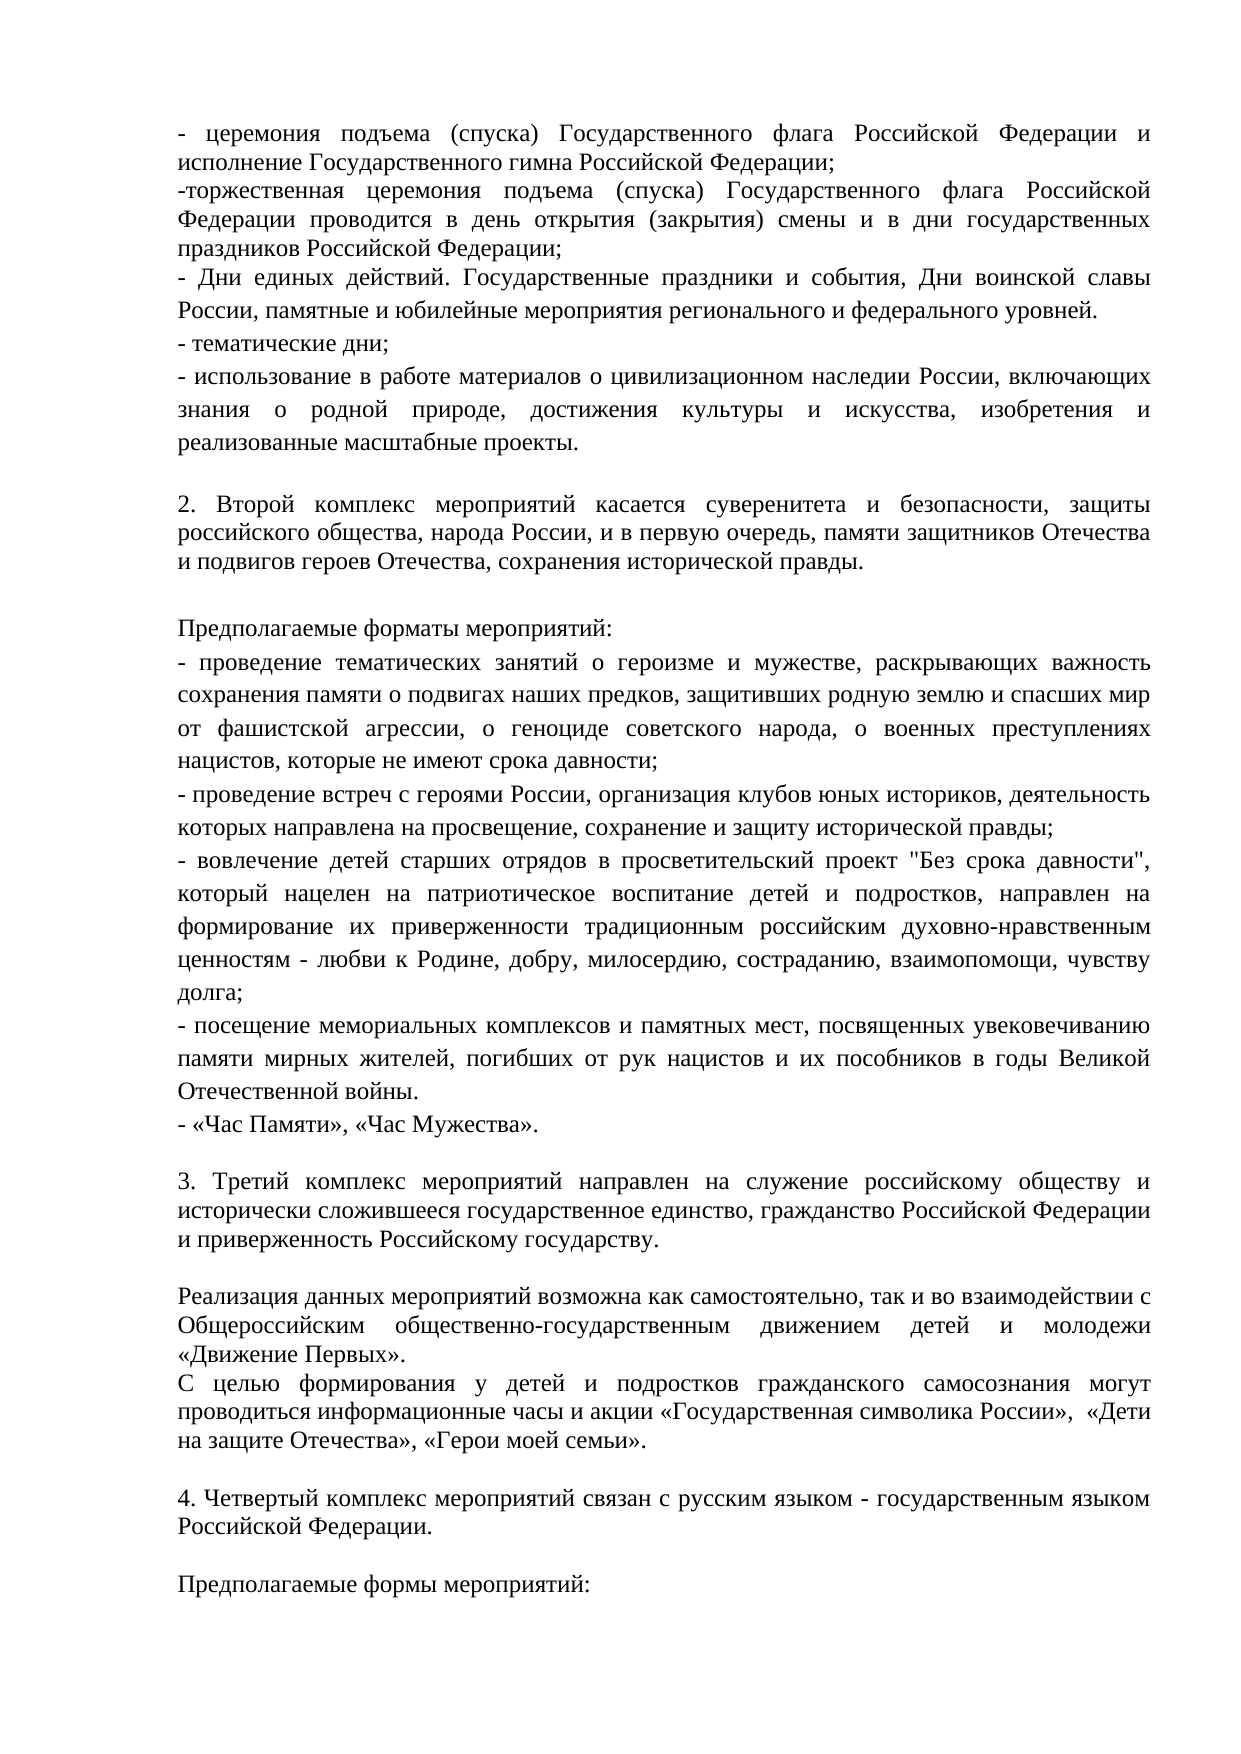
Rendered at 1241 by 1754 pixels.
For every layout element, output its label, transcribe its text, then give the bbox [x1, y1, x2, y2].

text Предполагаемые форматы мероприятий: [177, 613, 1152, 642]
text - посещение мемориальных комплексов и памятных мест, посвященных увековечиванию памяти мирных жителей, погибших от рук нацистов и их пособников в годы Великой Отечественной войны. [177, 1010, 1152, 1104]
text - церемония подъема (спуска) Государственного флага Российской Федерации и исполнение Государственного гимна Российской Федерации; [177, 118, 1152, 176]
text - проведение встреч с героями России, организация клубов юных историков, деятельность которых направлена на просвещение, сохранение и защиту исторической правды; [177, 779, 1152, 840]
text - тематические дни; [177, 328, 1152, 357]
text - вовлечение детей старших отрядов в просветительский проект "Без срока давности", который нацелен на патриотическое воспитание детей и подростков, направлен на формирование их приверженности традиционным российским духовно-нравственным ценностям - любви к Родине, добру, милосердию, состраданию, взаимопомощи, чувству долга; [177, 845, 1152, 1006]
text 3. Третий комплекс мероприятий направлен на служение российскому обществу и исторически сложившееся государственное единство, гражданство Российской Федерации и приверженность Российскому государству. [177, 1166, 1152, 1253]
text - Дни единых действий. Государственные праздники и события, Дни воинской славы России, памятные и юбилейные мероприятия регионального и федерального уровней. [177, 262, 1152, 324]
text - использование в работе материалов о цивилизационном наследии России, включающих знания о родной природе, достижения культуры и искусства, изобретения и реализованные масштабные проекты. [177, 361, 1152, 456]
text - «Час Памяти», «Час Мужества». [177, 1109, 1152, 1138]
text Предполагаемые формы мероприятий: [177, 1569, 1152, 1598]
text 2. Второй комплекс мероприятий касается суверенитета и безопасности, защиты российского общества, народа России, и в первую очередь, памяти защитников Отечества и подвигов героев Отечества, сохранения исторической правды. [177, 489, 1152, 575]
text С целью формирования у детей и подростков гражданского самосознания могут проводиться информационные часы и акции «Государственная символика России», «Дети на защите Отечества», «Герои моей семьи». [177, 1368, 1152, 1454]
text 4. Четвертый комплекс мероприятий связан с русским языком - государственным языком Российской Федерации. [177, 1483, 1152, 1540]
text Реализация данных мероприятий возможна как самостоятельно, так и во взаимодействии с Общероссийским общественно-государственным движением детей и молодежи «Движение Первых». [177, 1281, 1152, 1368]
text - проведение тематических занятий о героизме и мужестве, раскрывающих важность сохранения памяти о подвигах наших предков, защитивших родную землю и спасших мир от фашистской агрессии, о геноциде советского народа, о военных преступлениях нацистов, которые не имеют срока давности; [177, 647, 1152, 774]
text -торжественная церемония подъема (спуска) Государственного флага Российской Федерации проводится в день открытия (закрытия) смены и в дни государственных праздников Российской Федерации; [177, 176, 1152, 262]
